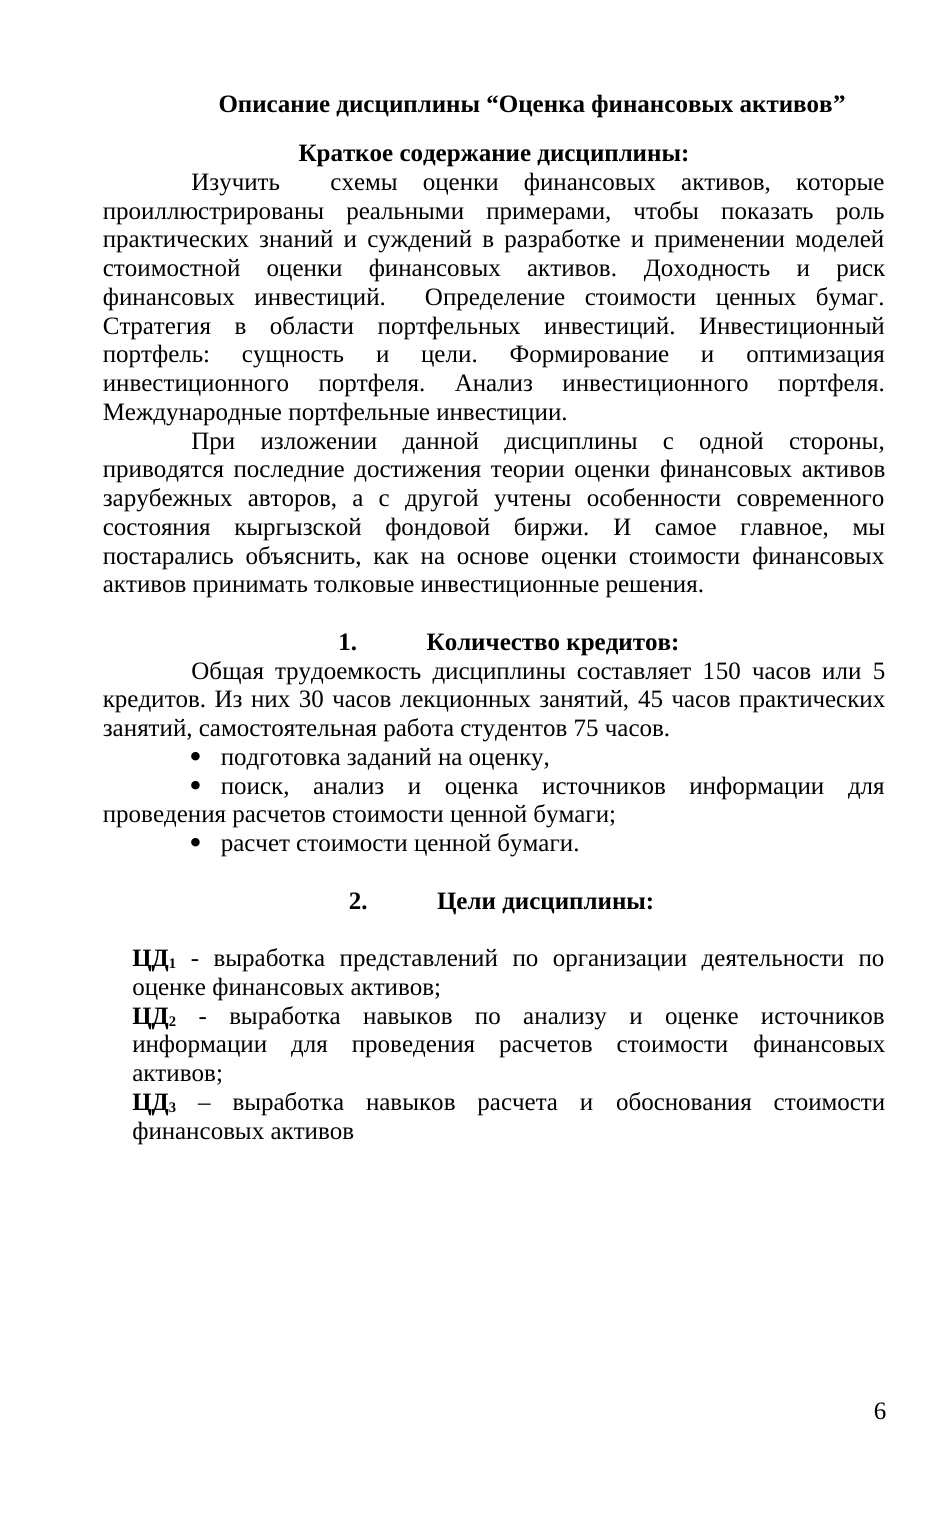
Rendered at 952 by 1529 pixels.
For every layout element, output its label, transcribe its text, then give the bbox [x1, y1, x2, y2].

list поиск, анализ и оценка источников информации для проведения расчетов стоимости ценной бумаги; [103, 771, 885, 828]
text ЦД3 – выработка навыков расчета и обоснования стоимости финансовых активов [132, 1087, 885, 1144]
text При изложении данной дисциплины с одной стороны, приводятся последние достижения теории оценки финансовых активов зарубежных авторов, а с другой учтены особенности современного состояния кыргызской фондовой биржи. И самое главное, мы постарались объяснить, как на основе оценки стоимости финансовых активов принимать толковые инвестиционные решения. [103, 426, 885, 598]
list расчет стоимости ценной бумаги. [103, 828, 885, 857]
text Изучить схемы оценки финансовых активов, которые проиллюстрированы реальными примерами, чтобы показать роль практических знаний и суждений в разработке и применении моделей стоимостной оценки финансовых активов. Доходность и риск финансовых инвестиций. Определение стоимости ценных бумаг. Стратегия в области портфельных инвестиций. Инвестиционный портфель: сущность и цели. Формирование и оптимизация инвестиционного портфеля. Анализ инвестиционного портфеля. Международные портфельные инвестиции. [103, 167, 885, 426]
list Количество кредитов: [132, 627, 885, 656]
text Общая трудоемкость дисциплины составляет 150 часов или 5 кредитов. Из них 30 часов лекционных занятий, 45 часов практических занятий, самостоятельная работа студентов 75 часов. [103, 656, 885, 742]
text ЦД2 - выработка навыков по анализу и оценке источников информации для проведения расчетов стоимости финансовых активов; [132, 1001, 885, 1087]
list Цели дисциплины: [132, 886, 870, 914]
text ЦД1 - выработка представлений по организации деятельности по оценке финансовых активов; [132, 943, 885, 1001]
text Описание дисциплины “Оценка финансовых активов” [132, 89, 931, 117]
list подготовка заданий на оценку, [103, 742, 885, 771]
list Краткое содержание дисциплины: [103, 138, 885, 167]
